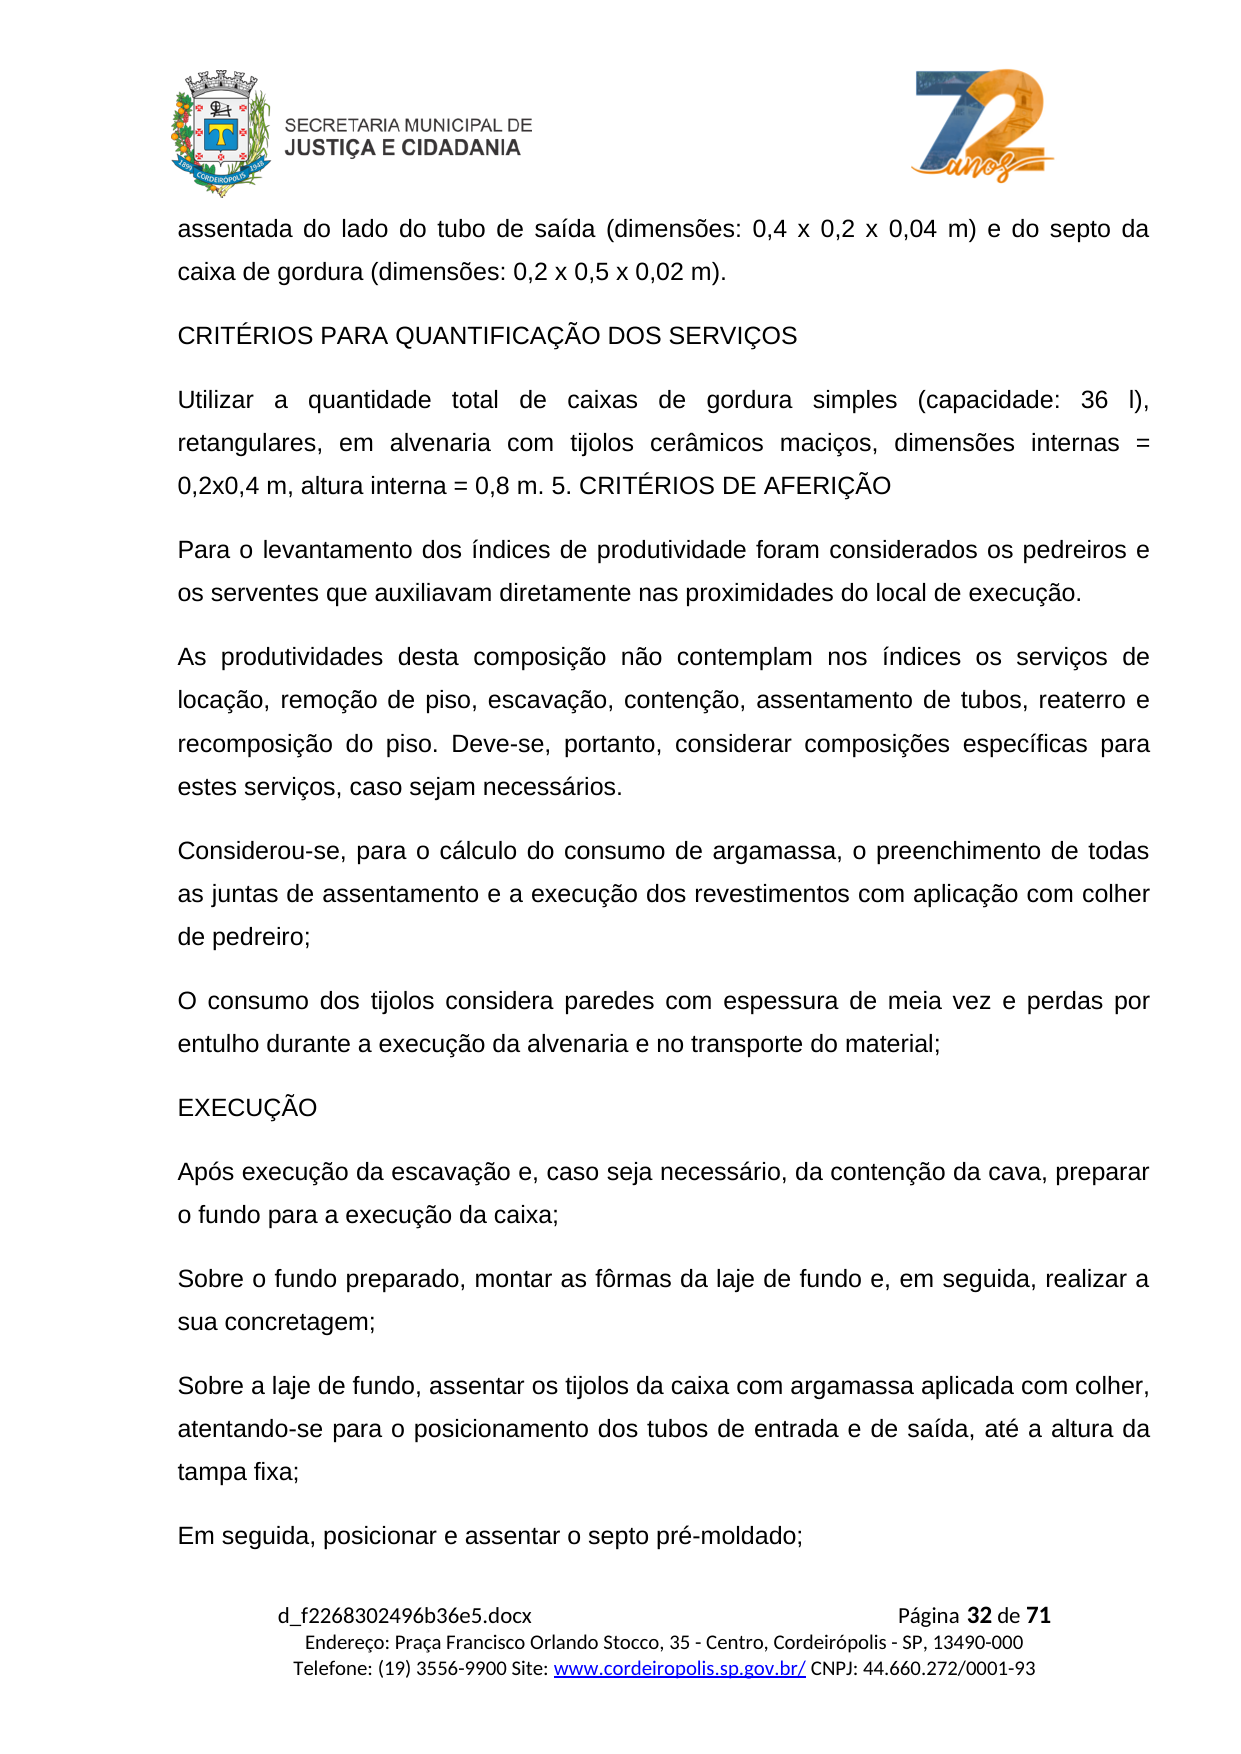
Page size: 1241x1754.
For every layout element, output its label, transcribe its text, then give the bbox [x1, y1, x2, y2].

picture [904, 56, 1058, 187]
text As produtividades desta composição não contemplam nos índices os serviços de locação, remoção de piso, escavação, contenção, assentamento de tubos, reaterro e recomposição do piso. Deve-se, portanto, considerar composições específicas para estes serviços, caso sejam necessários. [177, 642, 1152, 800]
text Considerou-se, para o cálculo do consumo de argamassa, o preenchimento de todas as juntas de assentamento e a execução dos revestimentos com aplicação com colher de pedreiro; [177, 836, 1152, 951]
picture [161, 56, 547, 205]
text CRITÉRIOS PARA QUANTIFICAÇÃO DOS SERVIÇOS [177, 321, 1152, 350]
text Utilizar a quantidade total de caixas de gordura simples (capacidade: 36 l), retangulares, em alvenaria com tijolos cerâmicos maciços, dimensões internas = 0,2x0,4 m, altura interna = 0,8 m. 5. CRITÉRIOS DE AFERIÇÃO [177, 385, 1152, 500]
text Sobre o fundo preparado, montar as fôrmas da laje de fundo e, em seguida, realizar a sua concretagem; [177, 1264, 1152, 1336]
text Em seguida, posicionar e assentar o septo pré-moldado; [177, 1521, 1152, 1550]
text Para o levantamento dos índices de produtividade foram considerados os pedreiros e os serventes que auxiliavam diretamente nas proximidades do local de execução. [177, 535, 1152, 607]
text O consumo dos tijolos considera paredes com espessura de meia vez e perdas por entulho durante a execução da alvenaria e no transporte do material; [177, 986, 1152, 1058]
text Após execução da escavação e, caso seja necessário, da contenção da cava, preparar o fundo para a execução da caixa; [177, 1157, 1152, 1229]
text EXECUÇÃO [177, 1093, 1152, 1122]
text Sobre a laje de fundo, assentar os tijolos da caixa com argamassa aplicada com colher, atentando-se para o posicionamento dos tubos de entrada e de saída, até a altura da tampa fixa; [177, 1371, 1152, 1486]
